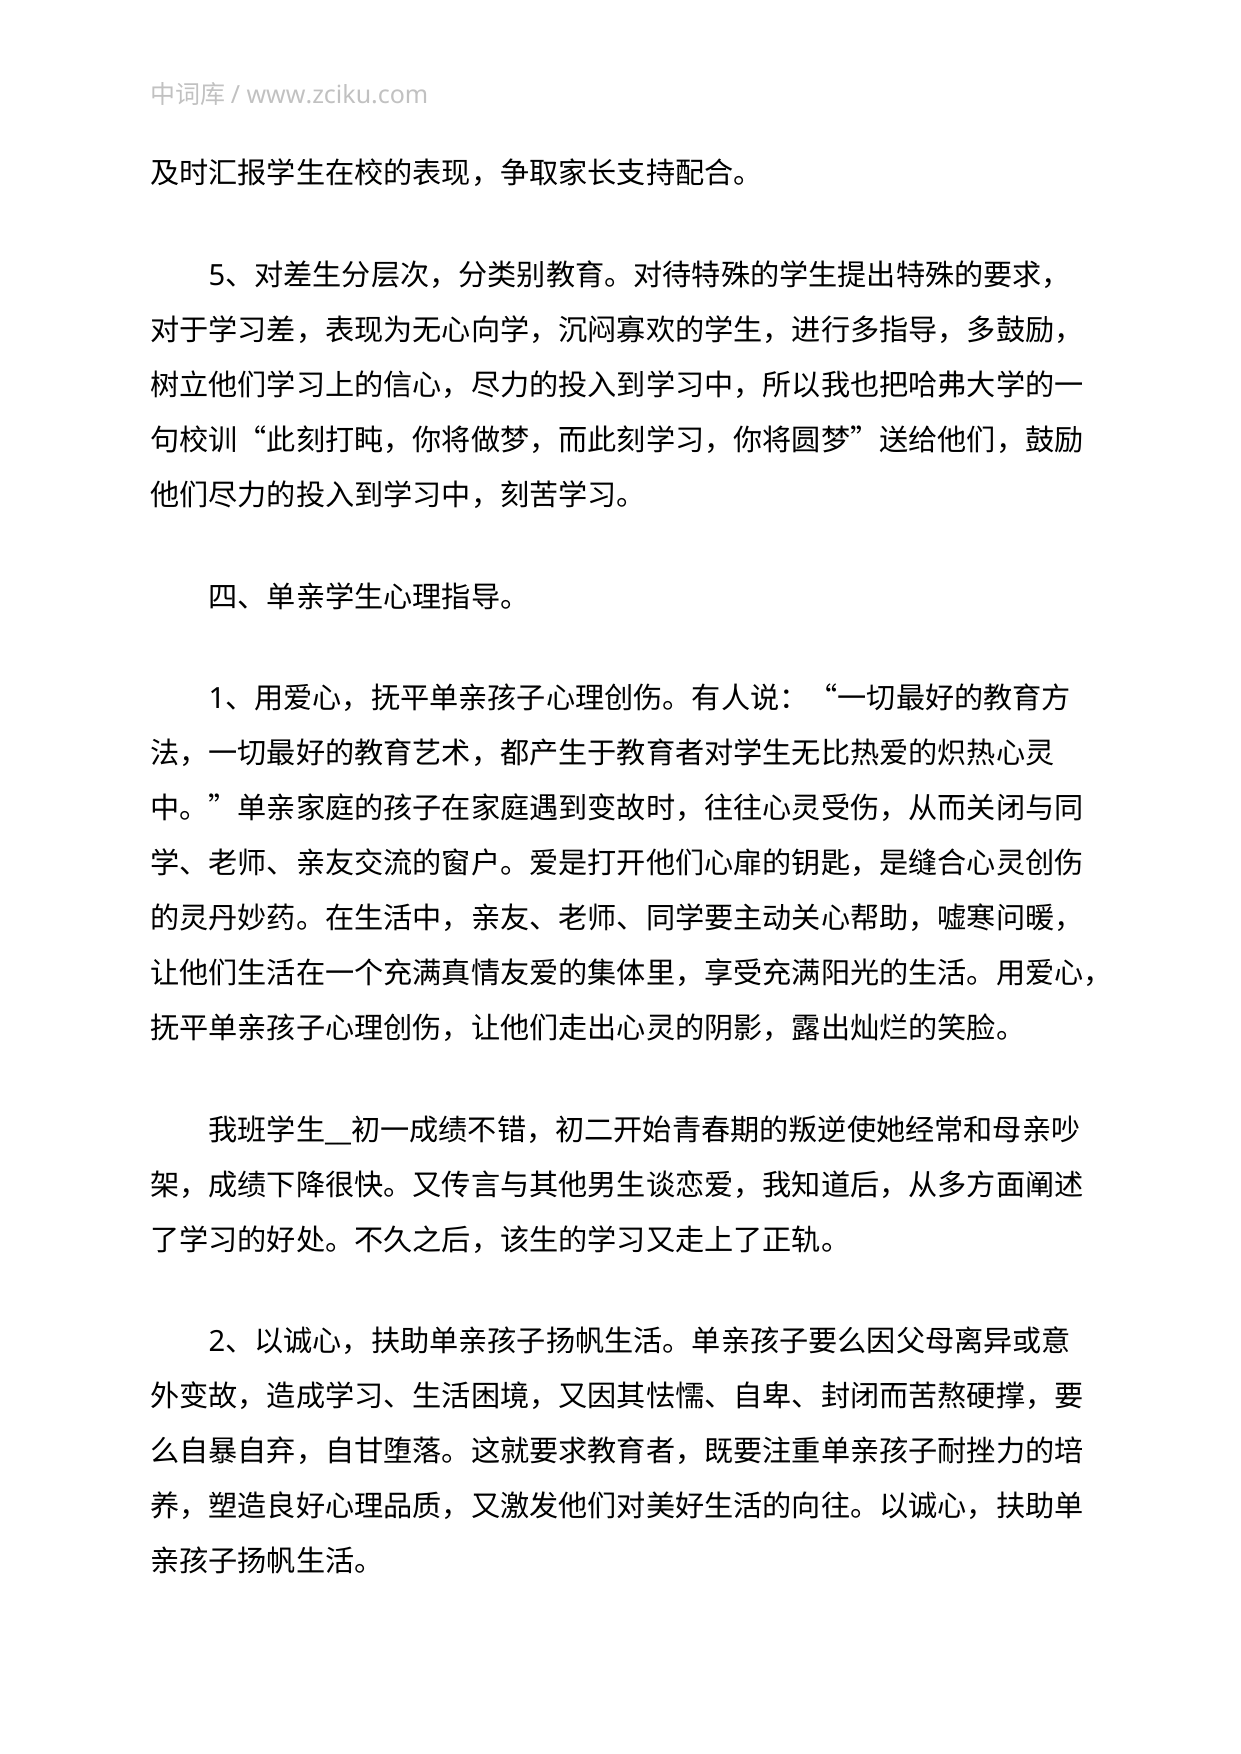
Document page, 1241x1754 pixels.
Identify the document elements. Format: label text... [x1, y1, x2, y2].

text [150, 150, 1090, 192]
text 1、用爱心，抚平单亲孩子心理创伤。有人说：“一切最好的教育方法，一切最好的教育艺术，都产生于教育者对学生无比热爱的炽热心灵中。”单亲家庭的孩子在家庭遇到变故时，往往心灵受伤，从而关闭与同学、老师、亲友交流的窗户。爱是打开他们心扉的钥匙，是缝合心灵创伤的灵丹妙药。在生活中，亲友、老师、同学要主动关心帮助，嘘寒问暖，让他们生活在一个充满真情友爱的集体里，享受充满阳光的生活。用爱心，抚平单亲孩子心理创伤，让他们走出心灵的阴影，露出灿烂的笑脸。 [150, 675, 1090, 1047]
text 5、对差生分层次，分类别教育。对待特殊的学生提出特殊的要求，对于学习差，表现为无心向学，沉闷寡欢的学生，进行多指导，多鼓励，树立他们学习上的信心，尽力的投入到学习中，所以我也把哈弗大学的一句校训“此刻打盹，你将做梦，而此刻学习，你将圆梦”送给他们，鼓励他们尽力的投入到学习中，刻苦学习。 [150, 252, 1090, 514]
text 我班学生__初一成绩不错，初二开始青春期的叛逆使她经常和母亲吵架，成绩下降很快。又传言与其他男生谈恋爱，我知道后，从多方面阐述了学习的好处。不久之后，该生的学习又走上了正轨。 [150, 1106, 1090, 1258]
text 2、以诚心，扶助单亲孩子扬帆生活。单亲孩子要么因父母离异或意外变故，造成学习、生活困境，又因其怯懦、自卑、封闭而苦熬硬撑，要么自暴自弃，自甘堕落。这就要求教育者，既要注重单亲孩子耐挫力的培养，塑造良好心理品质，又激发他们对美好生活的向往。以诚心，扶助单亲孩子扬帆生活。 [150, 1318, 1090, 1580]
text 四、单亲学生心理指导。 [150, 573, 1090, 616]
